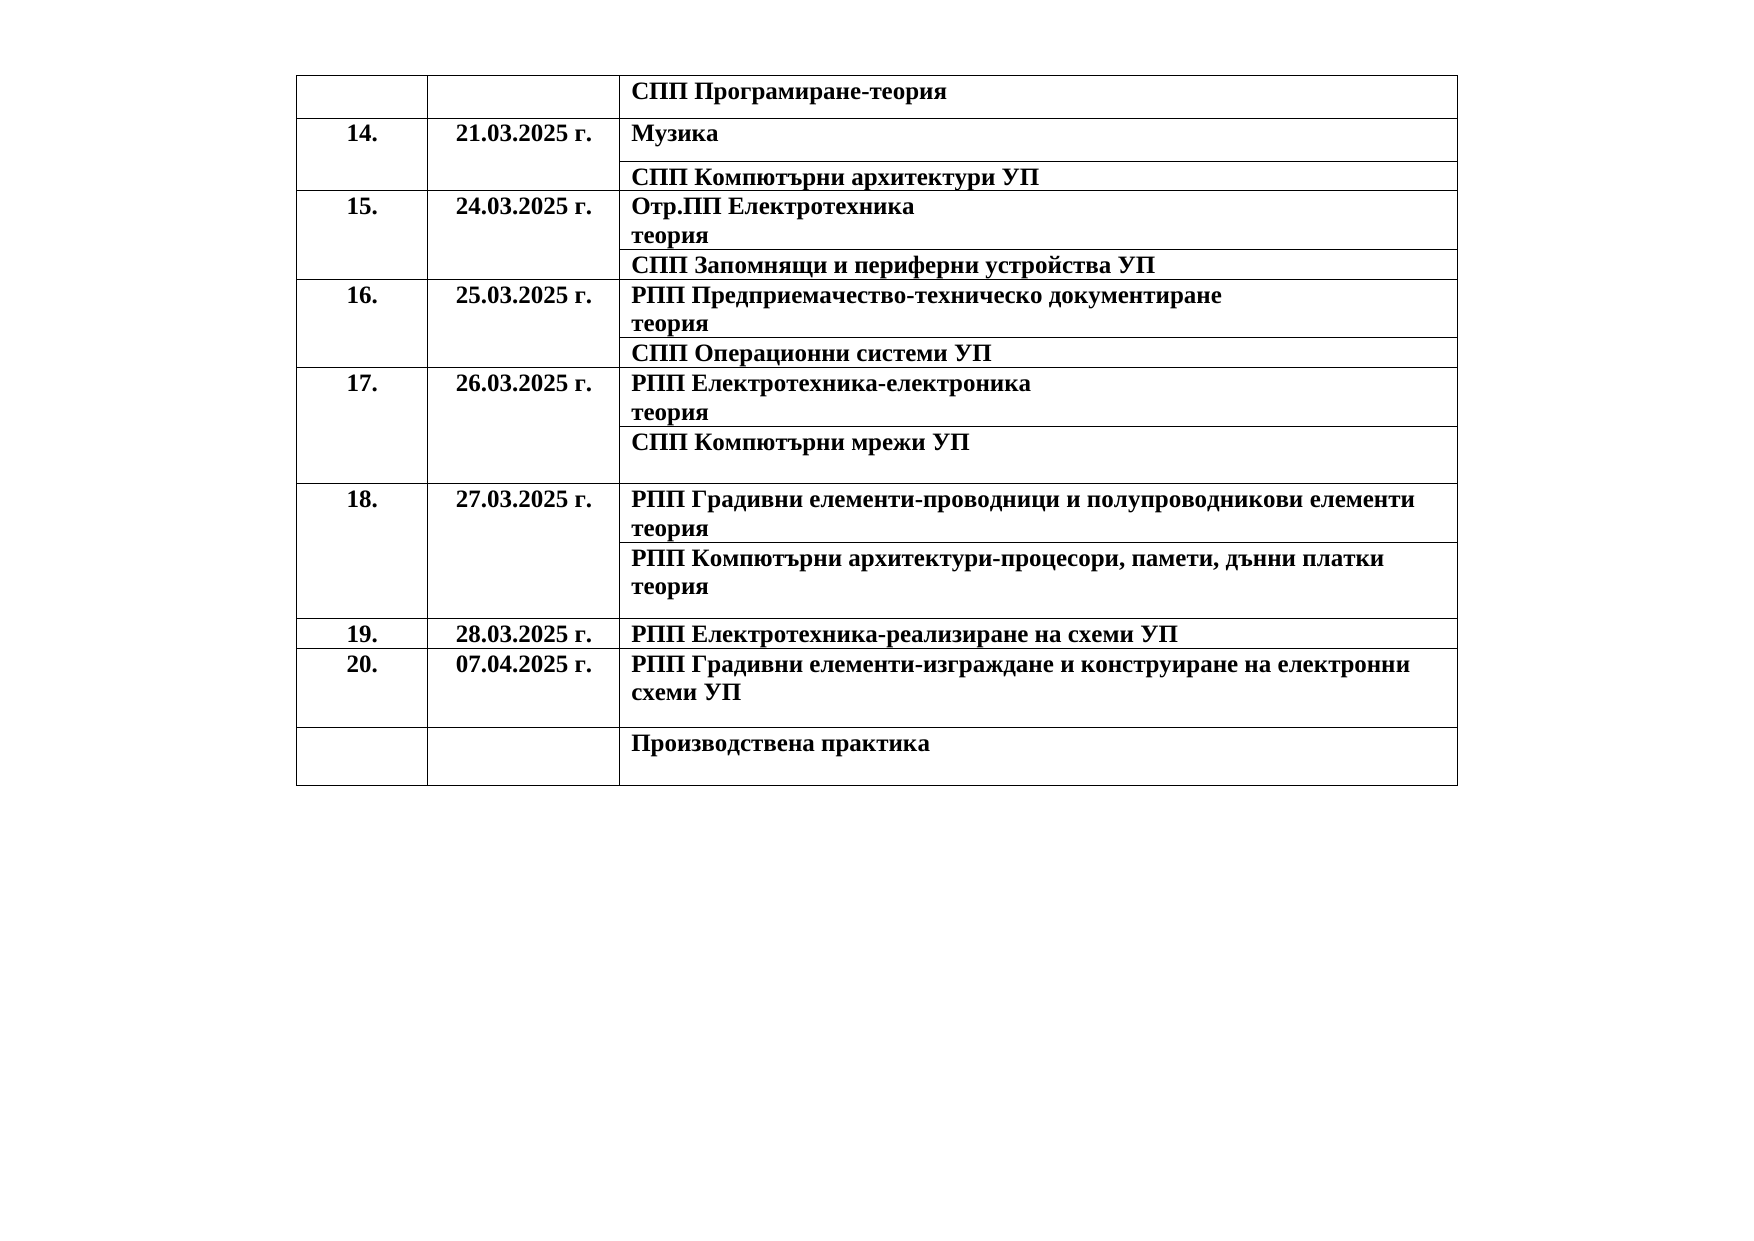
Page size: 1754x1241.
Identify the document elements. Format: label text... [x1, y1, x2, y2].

table_cell Производствена практика [620, 728, 1457, 785]
table_cell РПП Предприемачество-техническо документиране теория [620, 280, 1457, 337]
table_cell Отр.ПП Електротехника теория [620, 191, 1457, 249]
table_cell СПП Компютърни мрежи УП [620, 427, 1457, 483]
table_cell [297, 728, 427, 785]
table_cell РПП Градивни елементи-изграждане и конструиране на електронни схеми УП [620, 649, 1457, 727]
table_cell [428, 728, 619, 785]
table_cell 16. [297, 280, 427, 367]
table_cell РПП Електротехника-реализиране на схеми УП [620, 619, 1457, 648]
table_cell 19. [297, 619, 427, 648]
table_cell 15. [297, 191, 427, 279]
table_cell 24.03.2025 г. [428, 191, 619, 279]
table_cell 21.03.2025 г. [428, 119, 619, 190]
table_cell 28.03.2025 г. [428, 619, 619, 648]
table_cell 26.03.2025 г. [428, 368, 619, 483]
table_cell РПП Електротехника-електроника теория [620, 368, 1457, 426]
table_cell Музика [620, 119, 1457, 161]
table_cell 14. [297, 119, 427, 190]
table_cell 18. [297, 484, 427, 618]
table_cell 17. [297, 368, 427, 483]
table_cell 27.03.2025 г. [428, 484, 619, 618]
table_cell СПП Операционни системи УП [620, 338, 1457, 367]
table_cell 25.03.2025 г. [428, 280, 619, 367]
table_cell РПП Градивни елементи-проводници и полупроводникови елементи теория [620, 484, 1457, 542]
table_cell СПП Запомнящи и периферни устройства УП [620, 250, 1457, 279]
table_cell 20. [297, 649, 427, 727]
table_cell СПП Програмиране-теория [620, 76, 1457, 117]
table_cell СПП Компютърни архитектури УП [620, 162, 1457, 190]
table_cell РПП Компютърни архитектури-процесори, памети, дънни платки теория [620, 543, 1457, 618]
table_cell 07.04.2025 г. [428, 649, 619, 727]
